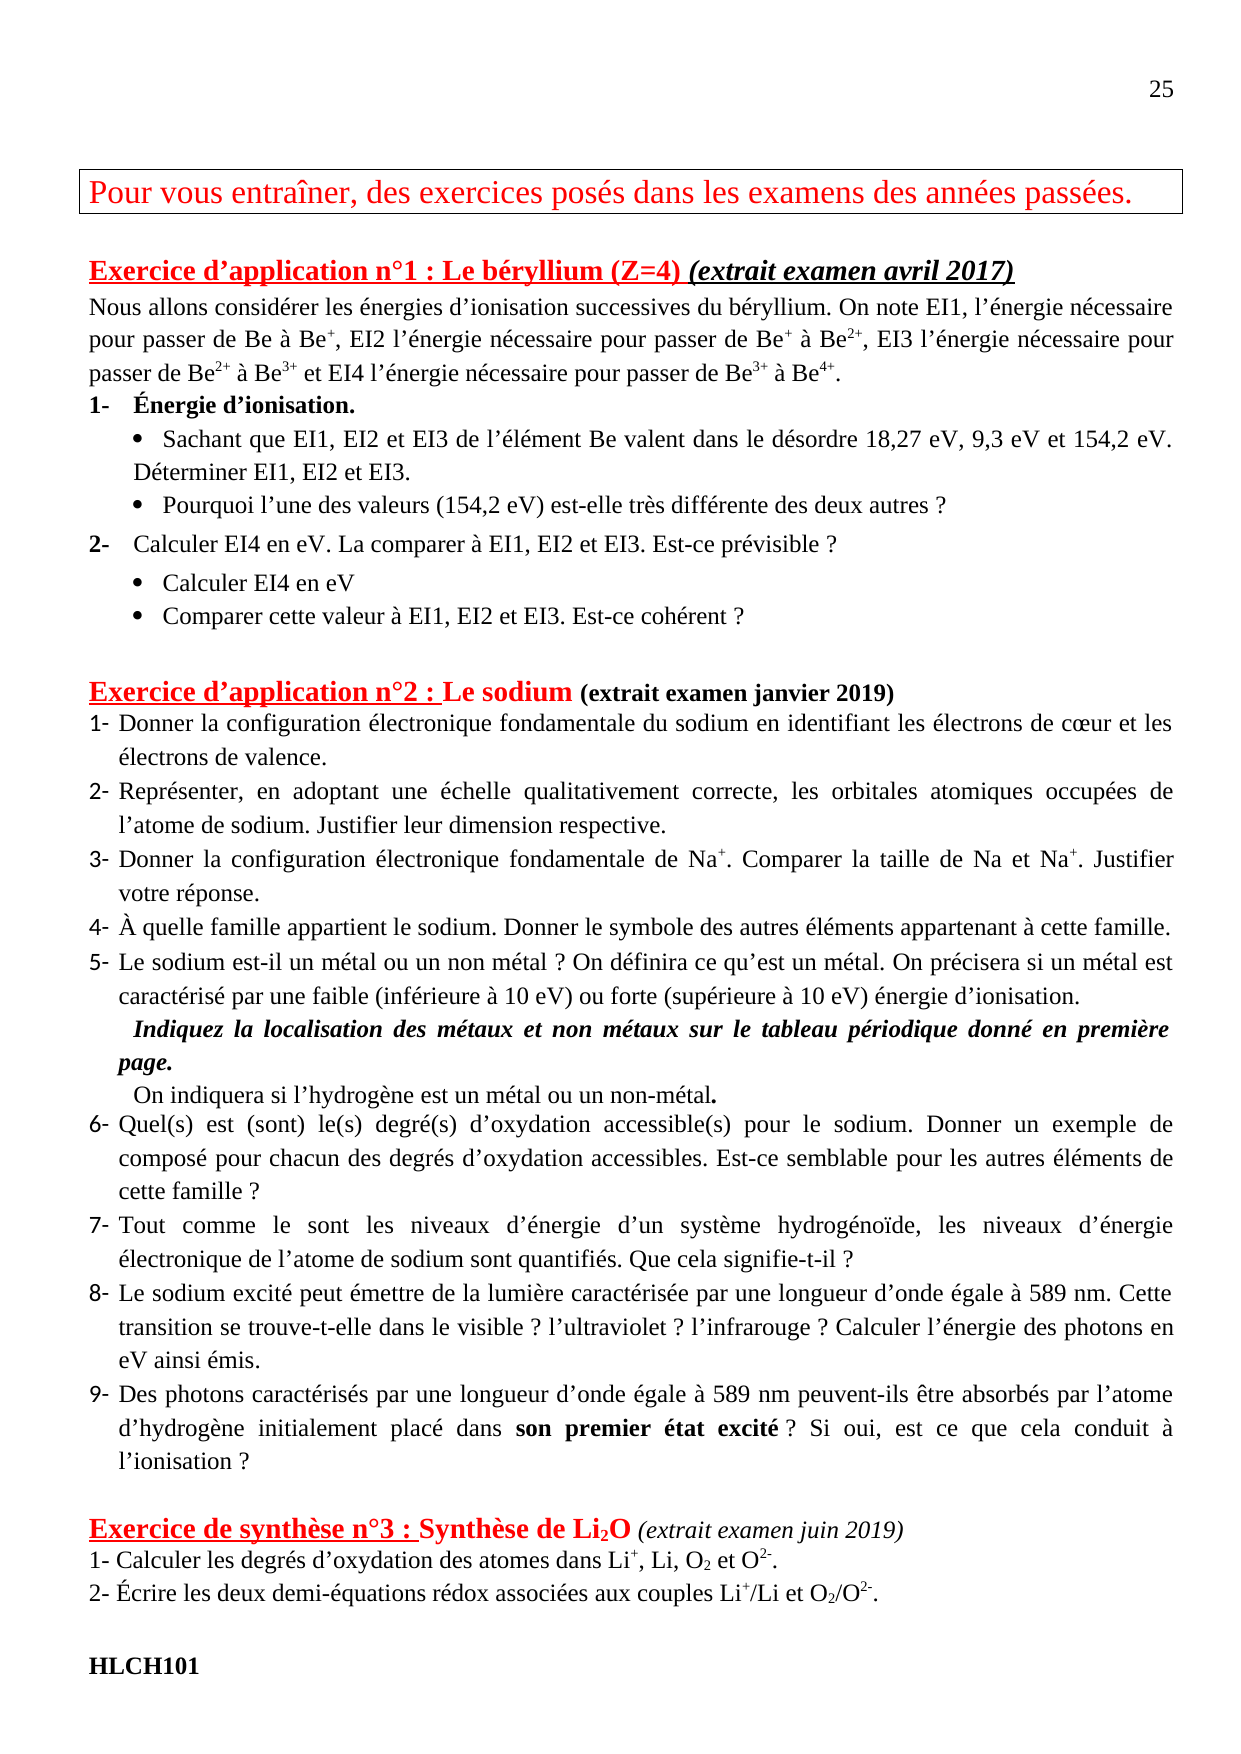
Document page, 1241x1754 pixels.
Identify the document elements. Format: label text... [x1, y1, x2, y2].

list Quel(s) est (sont) le(s) degré(s) d’oxydation accessible(s) pour le sodium. Donner un exemple de composé pour chacun des degrés d’oxydation accessibles. Est-ce semblable pour les autres éléments de cette famille ? [89, 1109, 1174, 1205]
list 2- Écrire les deux demi-équations rédox associées aux couples Li+/Li et O2/O2-. [89, 1578, 1174, 1606]
text Nous allons considérer les énergies d’ionisation successives du béryllium. On note EI1, l’énergie nécessaire pour passer de Be à Be+, EI2 l’énergie nécessaire pour passer de Be+ à Be2+, EI3 l’énergie nécessaire pour passer de Be2+ à Be3+ et EI4 l’énergie nécessaire pour passer de Be3+ à Be4+. [89, 292, 1174, 386]
list Énergie d’ionisation. [89, 391, 1174, 419]
list Sachant que EI1, EI2 et EI3 de l’élément Be valent dans le désordre 18,27 eV, 9,3 eV et 154,2 eV. Déterminer EI1, EI2 et EI3. [133, 424, 1174, 485]
list Calculer EI4 en eV [133, 568, 1174, 597]
list Le sodium est-il un métal ou un non métal ? On définira ce qu’est un métal. On précisera si un métal est caractérisé par une faible (inférieure à 10 eV) ou forte (supérieure à 10 eV) énergie d’ionisation. [89, 946, 1174, 1009]
list Indiquez la localisation des métaux et non métaux sur le tableau périodique donné en première page. [118, 1014, 1174, 1076]
text Exercice de synthèse n°3 : Synthèse de Li2O (extrait examen juin 2019) [89, 1511, 1174, 1545]
list Donner la configuration électronique fondamentale du sodium en identifiant les électrons de cœur et les électrons de valence. [89, 708, 1174, 771]
list Donner la configuration électronique fondamentale de Na+. Comparer la taille de Na et Na+. Justifier votre réponse. [89, 843, 1174, 907]
list Pourquoi l’une des valeurs (154,2 eV) est-elle très différente des deux autres ? [133, 490, 1174, 518]
list Calculer EI4 en eV. La comparer à EI1, EI2 et EI3. Est-ce prévisible ? [89, 529, 1174, 558]
list Représenter, en adoptant une échelle qualitativement correcte, les orbitales atomiques occupées de l’atome de sodium. Justifier leur dimension respective. [89, 775, 1174, 839]
text Exercice d’application n°1 : Le béryllium (Z=4) (extrait examen avril 2017) [89, 253, 1174, 287]
list Le sodium excité peut émettre de la lumière caractérisée par une longueur d’onde égale à 589 nm. Cette transition se trouve-t-elle dans le visible ? l’ultraviolet ? l’infrarouge ? Calculer l’énergie des photons en eV ainsi émis. [89, 1277, 1174, 1374]
list 1- Calculer les degrés d’oxydation des atomes dans Li+, Li, O2 et O2-. [89, 1545, 1174, 1573]
text Pour vous entraîner, des exercices posés dans les examens des années passées. [80, 170, 1182, 213]
list Comparer cette valeur à EI1, EI2 et EI3. Est-ce cohérent ? [133, 601, 1174, 630]
text On indiquera si l’hydrogène est un métal ou un non-métal. [118, 1080, 1174, 1109]
list À quelle famille appartient le sodium. Donner le symbole des autres éléments appartenant à cette famille. [89, 911, 1174, 942]
text Exercice d’application n°2 : Le sodium (extrait examen janvier 2019) [89, 674, 1174, 708]
list Des photons caractérisés par une longueur d’onde égale à 589 nm peuvent-ils être absorbés par l’atome d’hydrogène initialement placé dans son premier état excité ? Si oui, est ce que cela conduit à l’ionisation ? [89, 1378, 1174, 1475]
list Tout comme le sont les niveaux d’énergie d’un système hydrogénoïde, les niveaux d’énergie électronique de l’atome de sodium sont quantifiés. Que cela signifie-t-il ? [89, 1209, 1174, 1273]
